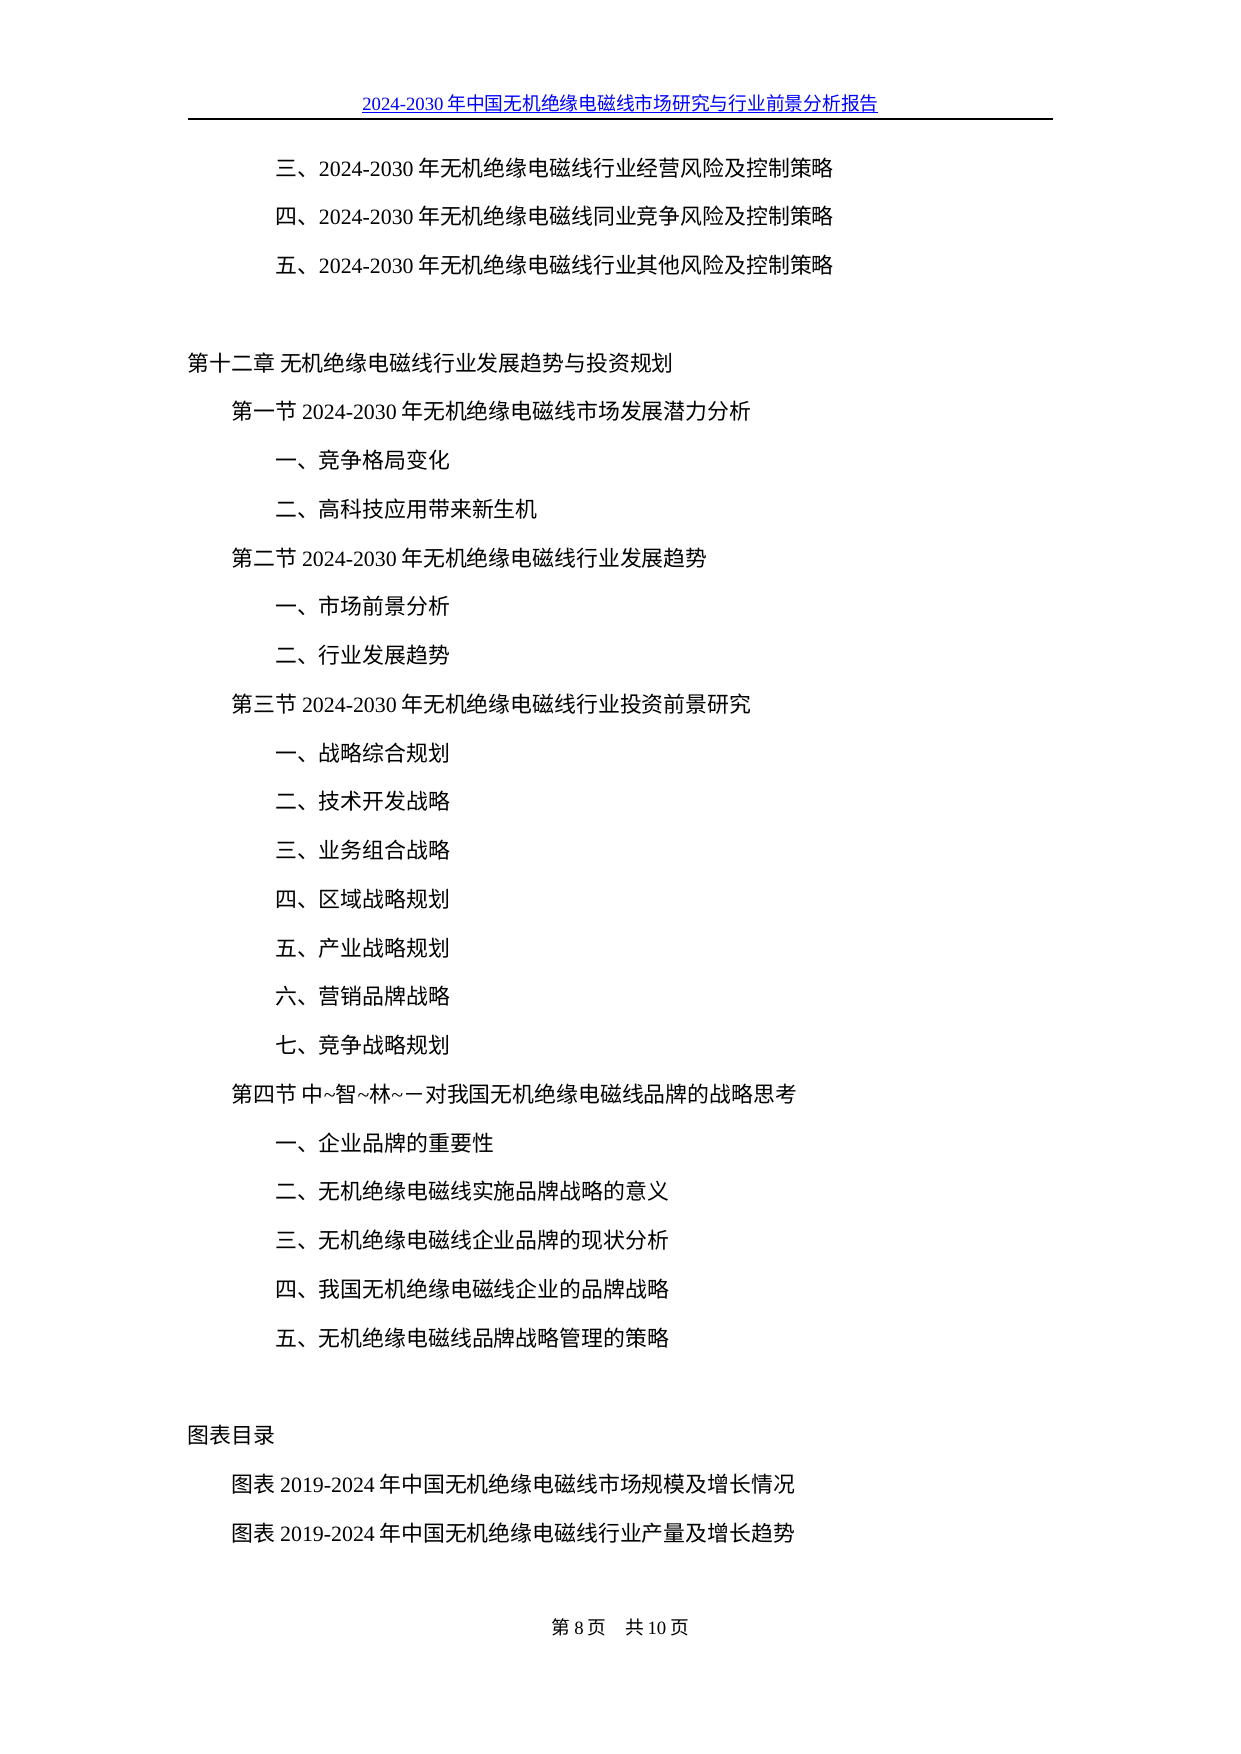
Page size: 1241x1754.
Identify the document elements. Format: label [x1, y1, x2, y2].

text [187, 150, 1053, 1548]
